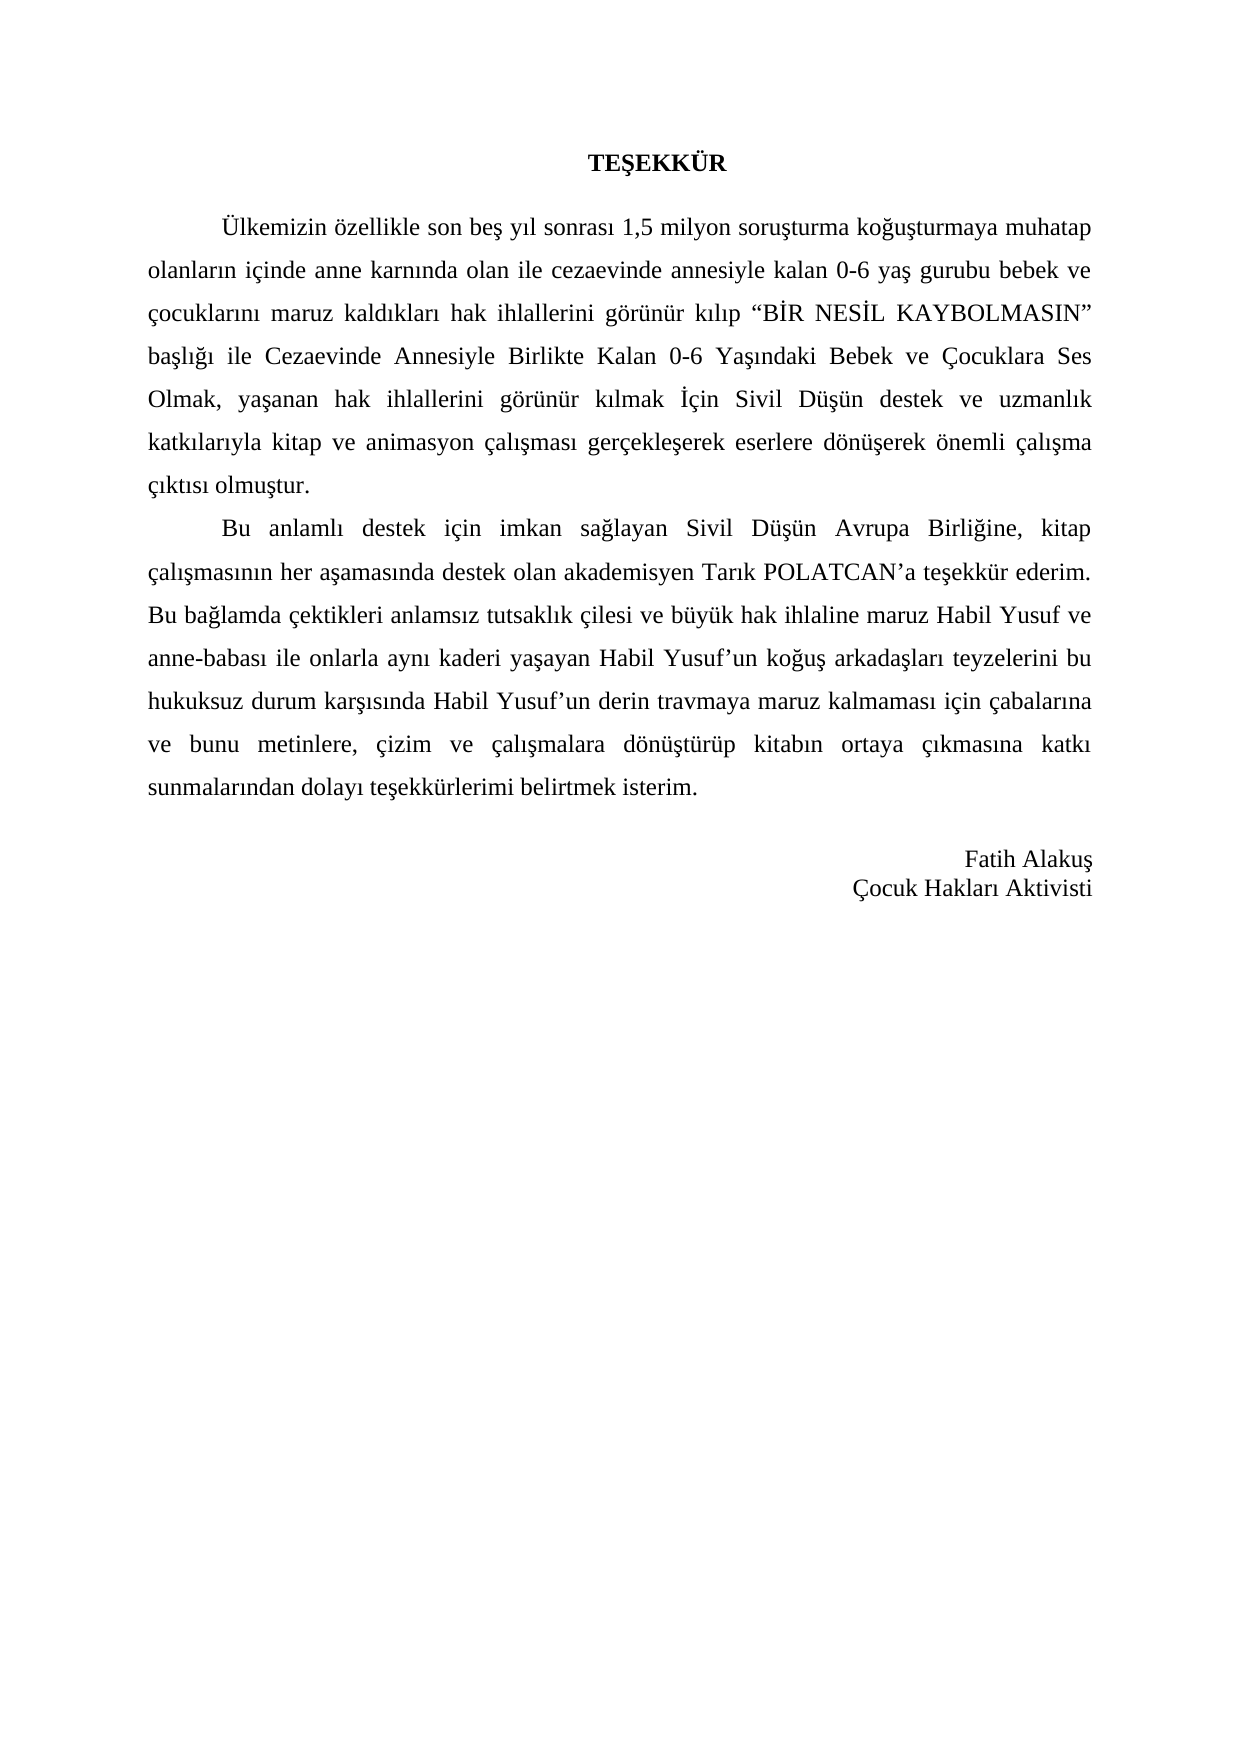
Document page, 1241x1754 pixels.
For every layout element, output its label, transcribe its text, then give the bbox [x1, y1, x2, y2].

text Çocuk Hakları Aktivisti [148, 873, 1093, 902]
text Fatih Alakuş [148, 844, 1093, 873]
text Ülkemizin özellikle son beş yıl sonrası 1,5 milyon soruşturma koğuşturmaya muhatap olanların içinde anne karnında olan ile cezaevinde annesiyle kalan 0-6 yaş gurubu bebek ve çocuklarını maruz kaldıkları hak ihlallerini görünür kılıp “BİR NESİL KAYBOLMASIN” başlığı ile Cezaevinde Annesiyle Birlikte Kalan 0-6 Yaşındaki Bebek ve Çocuklara Ses Olmak, yaşanan hak ihlallerini görünür kılmak İçin Sivil Düşün destek ve uzmanlık katkılarıyla kitap ve animasyon çalışması gerçekleşerek eserlere dönüşerek önemli çalışma çıktısı olmuştur. [148, 212, 1093, 499]
text TEŞEKKÜR [148, 148, 1093, 176]
text Bu anlamlı destek için imkan sağlayan Sivil Düşün Avrupa Birliğine, kitap çalışmasının her aşamasında destek olan akademisyen Tarık POLATCAN’a teşekkür ederim. Bu bağlamda çektikleri anlamsız tutsaklık çilesi ve büyük hak ihlaline maruz Habil Yusuf ve anne-babası ile onlarla aynı kaderi yaşayan Habil Yusuf’un koğuş arkadaşları teyzelerini bu hukuksuz durum karşısında Habil Yusuf’un derin travmaya maruz kalmaması için çabalarına ve bunu metinlere, çizim ve çalışmalara dönüştürüp kitabın ortaya çıkmasına katkı sunmalarından dolayı teşekkürlerimi belirtmek isterim. [148, 513, 1093, 801]
